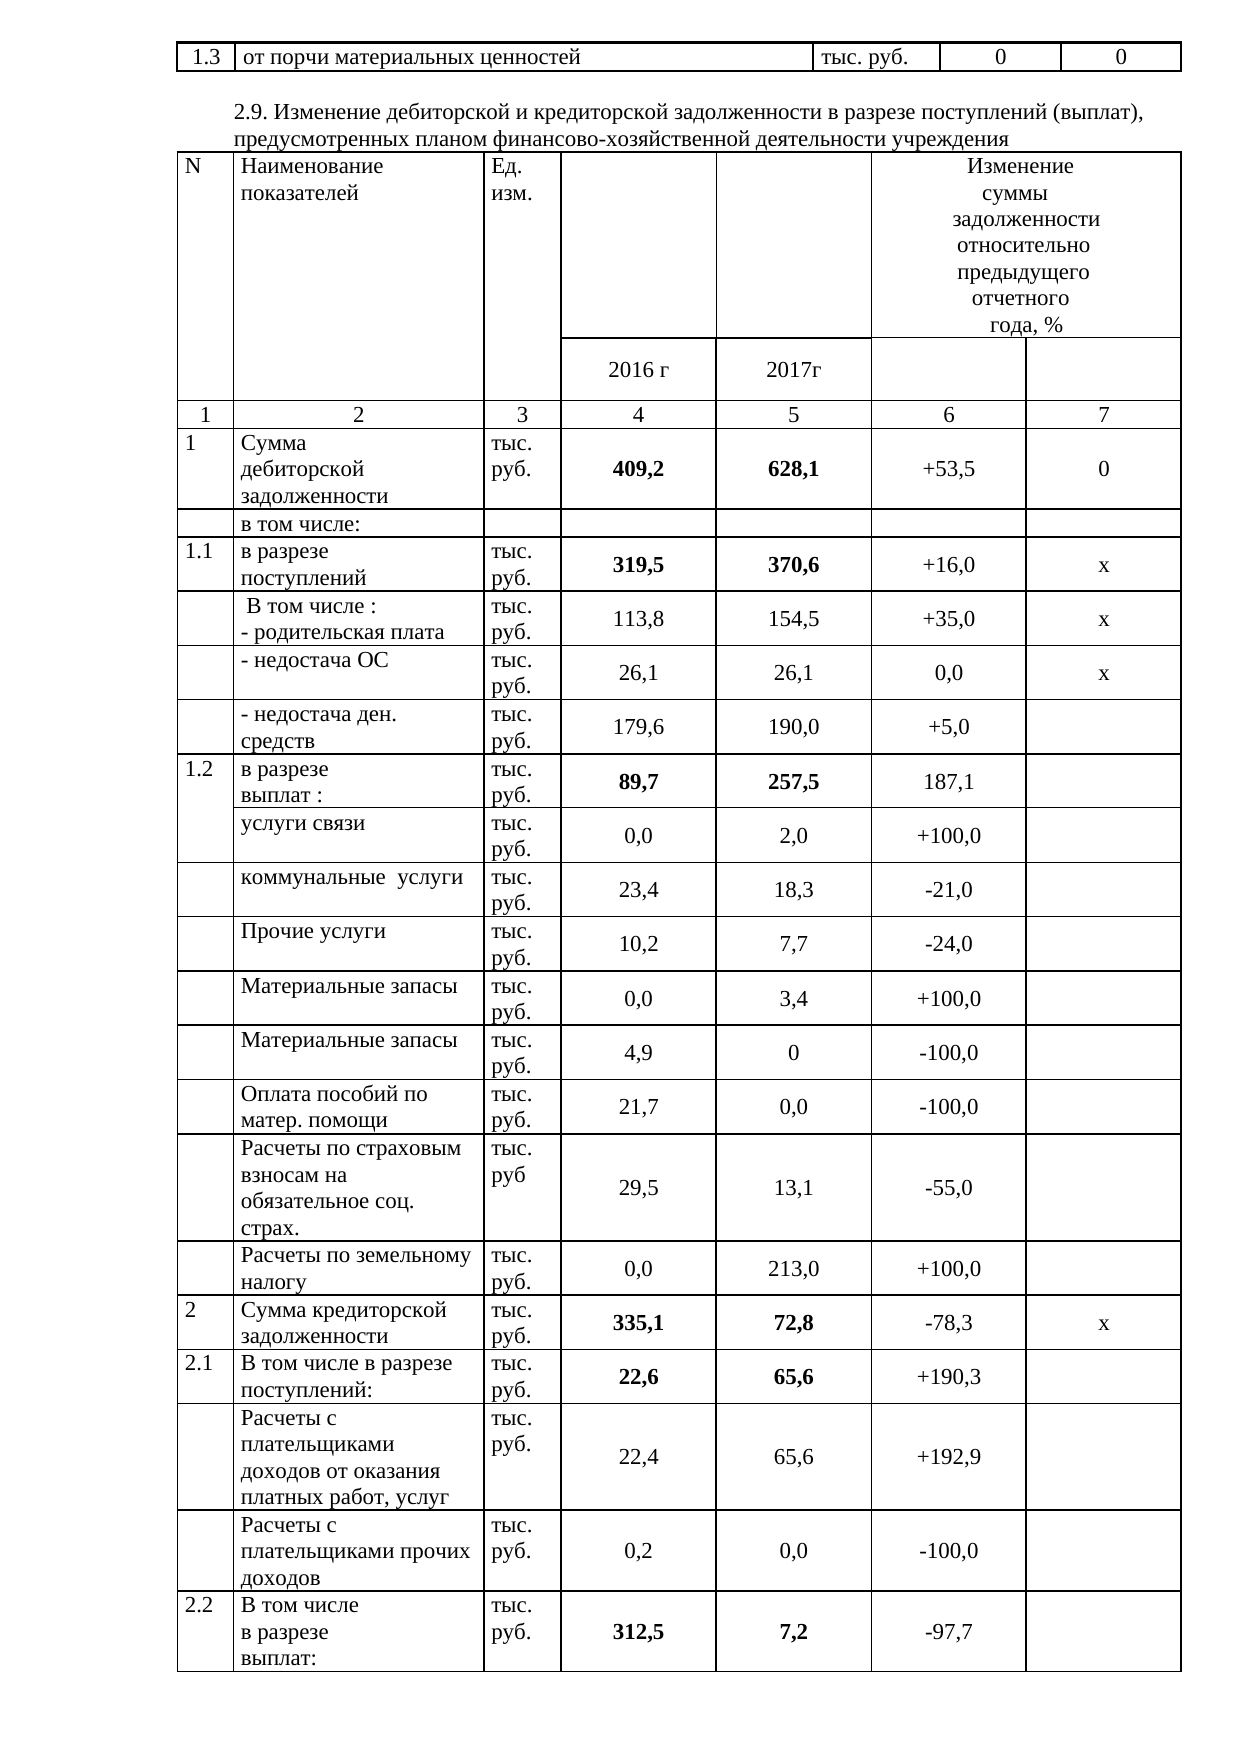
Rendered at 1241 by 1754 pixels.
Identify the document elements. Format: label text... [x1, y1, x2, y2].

table_cell - недостача ОС [234, 646, 483, 699]
table_cell 370,6 [717, 538, 871, 590]
table_cell [1027, 1242, 1180, 1294]
table_cell +53,5 [872, 429, 1025, 508]
table_cell тыс. руб. [485, 1404, 560, 1509]
table_cell [1027, 1026, 1180, 1079]
table_cell 4,9 [562, 1026, 715, 1079]
table_cell 312,5 [562, 1592, 715, 1671]
table_cell -100,0 [872, 1026, 1025, 1079]
table_cell 0,0 [717, 1511, 871, 1590]
table_cell тыс. руб. [485, 1511, 560, 1590]
table_cell тыс. руб. [485, 592, 560, 644]
table_cell 3,4 [717, 972, 871, 1024]
table_cell тыс. руб. [485, 917, 560, 970]
table_cell 2.1 [178, 1350, 233, 1402]
table_cell 2016 г [562, 339, 715, 399]
table_cell тыс. руб. [814, 44, 939, 70]
table_cell Оплата пособий по матер. помощи [234, 1080, 483, 1133]
table_cell тыс. руб. [485, 1296, 560, 1348]
table_cell [178, 592, 233, 644]
table_cell 335,1 [562, 1296, 715, 1348]
table_cell тыс. руб. [485, 1242, 560, 1294]
table_cell В том числе в разрезе выплат: [234, 1592, 483, 1671]
table_cell в разрезе поступлений [234, 538, 483, 590]
table_cell тыс. руб. [485, 863, 560, 916]
table_cell тыс. руб. [485, 1592, 560, 1671]
table_cell +192,9 [872, 1404, 1025, 1509]
table_cell 213,0 [717, 1242, 871, 1294]
table_cell +35,0 [872, 592, 1025, 644]
table_cell [178, 646, 233, 699]
table_cell 5 [717, 401, 871, 427]
table_cell [1027, 917, 1180, 970]
table_cell x [1027, 646, 1180, 699]
table_cell 190,0 [717, 700, 871, 753]
table_cell тыс. руб. [485, 755, 560, 807]
table_cell тыс. руб. [485, 700, 560, 753]
table_cell в разрезе выплат : [234, 755, 483, 807]
table_cell [717, 510, 871, 536]
table_cell [178, 510, 233, 536]
table_cell 7 [1027, 401, 1180, 427]
table_cell 4 [562, 401, 715, 427]
table_cell +190,3 [872, 1350, 1025, 1402]
table_cell 1 [178, 401, 233, 427]
table_cell [562, 510, 715, 536]
table_cell [1027, 755, 1180, 807]
table_cell Материальные запасы [234, 1026, 483, 1079]
table_cell 154,5 [717, 592, 871, 644]
table_cell коммунальные услуги [234, 863, 483, 916]
table_cell 0,0 [562, 1242, 715, 1294]
table_cell 65,6 [717, 1350, 871, 1402]
table_cell +5,0 [872, 700, 1025, 753]
table_cell +100,0 [872, 808, 1025, 862]
table_cell 0,0 [872, 646, 1025, 699]
table_cell тыс. руб. [485, 1350, 560, 1402]
table_cell [1027, 972, 1180, 1024]
table_cell 65,6 [717, 1404, 871, 1509]
table_cell 628,1 [717, 429, 871, 508]
table_cell тыс. руб. [485, 808, 560, 862]
table_cell 0 [717, 1026, 871, 1079]
table_header Наименование показателей [234, 153, 483, 399]
table_cell +16,0 [872, 538, 1025, 590]
table_cell 2,0 [717, 808, 871, 862]
table_header [562, 153, 716, 337]
table_cell 2 [234, 401, 483, 427]
table_cell услуги связи [234, 808, 483, 862]
table_cell Расчеты по страховым взносам на обязательное соц. страх. [234, 1135, 483, 1240]
table_cell [178, 863, 233, 916]
table_cell 89,7 [562, 755, 715, 807]
table_cell 409,2 [562, 429, 715, 508]
table_cell 13,1 [717, 1135, 871, 1240]
table_cell 10,2 [562, 917, 715, 970]
table_cell тыс. руб. [485, 429, 560, 508]
text 2.9. Изменение дебиторской и кредиторской задолженности в разрезе поступлений (выплат), [177, 98, 1152, 124]
table_cell [1027, 1511, 1180, 1590]
table_cell [178, 1404, 233, 1509]
table_cell тыс. руб. [485, 972, 560, 1024]
table_cell [872, 510, 1025, 536]
table_cell 22,6 [562, 1350, 715, 1402]
table_cell тыс. руб. [485, 1080, 560, 1133]
table_cell 6 [872, 401, 1025, 427]
table_cell 21,7 [562, 1080, 715, 1133]
table_cell [1027, 808, 1180, 862]
table_cell [178, 1026, 233, 1079]
table_cell 23,4 [562, 863, 715, 916]
table_cell 0 [1062, 44, 1180, 70]
table_cell 0 [941, 44, 1060, 70]
table_cell [485, 510, 560, 536]
table_cell 1.2 [178, 755, 233, 862]
table_cell 2017г [717, 339, 871, 399]
table_cell [1027, 863, 1180, 916]
table_cell x [1027, 538, 1180, 590]
table_cell тыс. руб [485, 1135, 560, 1240]
table_cell 187,1 [872, 755, 1025, 807]
table_cell 72,8 [717, 1296, 871, 1348]
table_cell -55,0 [872, 1135, 1025, 1240]
table_cell 113,8 [562, 592, 715, 644]
table_cell Сумма дебиторской задолженности [234, 429, 483, 508]
table_cell 26,1 [562, 646, 715, 699]
table_cell - недостача ден. средств [234, 700, 483, 753]
table_cell [1027, 1080, 1180, 1133]
table_cell [1027, 1135, 1180, 1240]
table_cell 319,5 [562, 538, 715, 590]
table_cell [178, 700, 233, 753]
table_cell от порчи материальных ценностей [236, 44, 812, 70]
table_cell 22,4 [562, 1404, 715, 1509]
table_cell в том числе: [234, 510, 483, 536]
table_cell 0,0 [562, 972, 715, 1024]
table_cell -100,0 [872, 1511, 1025, 1590]
table_cell [1027, 1350, 1180, 1402]
table_cell 1.3 [178, 44, 234, 70]
table_cell тыс. руб. [485, 646, 560, 699]
table_header Ед. изм. [485, 153, 560, 399]
table_cell тыс. руб. [485, 538, 560, 590]
table_cell Расчеты по земельному налогу [234, 1242, 483, 1294]
table_cell x [1027, 592, 1180, 644]
table_cell [178, 1242, 233, 1294]
table_cell [872, 338, 1025, 399]
table_cell [1027, 1404, 1180, 1509]
table_cell В том числе в разрезе поступлений: [234, 1350, 483, 1402]
table_cell [1027, 700, 1180, 753]
table_cell Сумма кредиторской задолженности [234, 1296, 483, 1348]
table_cell -97,7 [872, 1592, 1025, 1671]
table_cell 0 [1027, 429, 1180, 508]
table_cell -78,3 [872, 1296, 1025, 1348]
table_cell Материальные запасы [234, 972, 483, 1024]
table_cell тыс. руб. [485, 1026, 560, 1079]
table_cell Расчеты с плательщиками доходов от оказания платных работ, услуг [234, 1404, 483, 1509]
table_cell 0,0 [717, 1080, 871, 1133]
table_cell +100,0 [872, 972, 1025, 1024]
table_cell [178, 1511, 233, 1590]
table_cell Расчеты с плательщиками прочих доходов [234, 1511, 483, 1590]
table_cell -100,0 [872, 1080, 1025, 1133]
table_cell [178, 1135, 233, 1240]
table_cell 257,5 [717, 755, 871, 807]
table_cell [1027, 510, 1180, 536]
table_cell 1 [178, 429, 233, 508]
table_cell В том числе : - родительская плата [234, 592, 483, 644]
table_cell 0,0 [562, 808, 715, 862]
table_cell [178, 972, 233, 1024]
table_header N [178, 153, 233, 399]
table_header [717, 153, 871, 337]
table_cell 3 [485, 401, 560, 427]
table_cell 0,2 [562, 1511, 715, 1590]
table_cell -24,0 [872, 917, 1025, 970]
table_cell [1027, 1592, 1180, 1671]
table_cell 29,5 [562, 1135, 715, 1240]
table_cell 2.2 [178, 1592, 233, 1671]
table_cell 1.1 [178, 538, 233, 590]
table_cell 7,2 [717, 1592, 871, 1671]
table_cell -21,0 [872, 863, 1025, 916]
table_cell 2 [178, 1296, 233, 1348]
table_cell +100,0 [872, 1242, 1025, 1294]
table_cell Прочие услуги [234, 917, 483, 970]
text предусмотренных планом финансово-хозяйственной деятельности учреждения [177, 124, 1152, 151]
table_cell [178, 917, 233, 970]
table_cell [178, 1080, 233, 1133]
table_cell 179,6 [562, 700, 715, 753]
table_cell 26,1 [717, 646, 871, 699]
table_header Изменение суммы задолженности относительно предыдущего отчетного года, % [872, 153, 1180, 337]
table_cell [1027, 338, 1180, 399]
table_cell 7,7 [717, 917, 871, 970]
table_cell 18,3 [717, 863, 871, 916]
table_cell x [1027, 1296, 1180, 1348]
